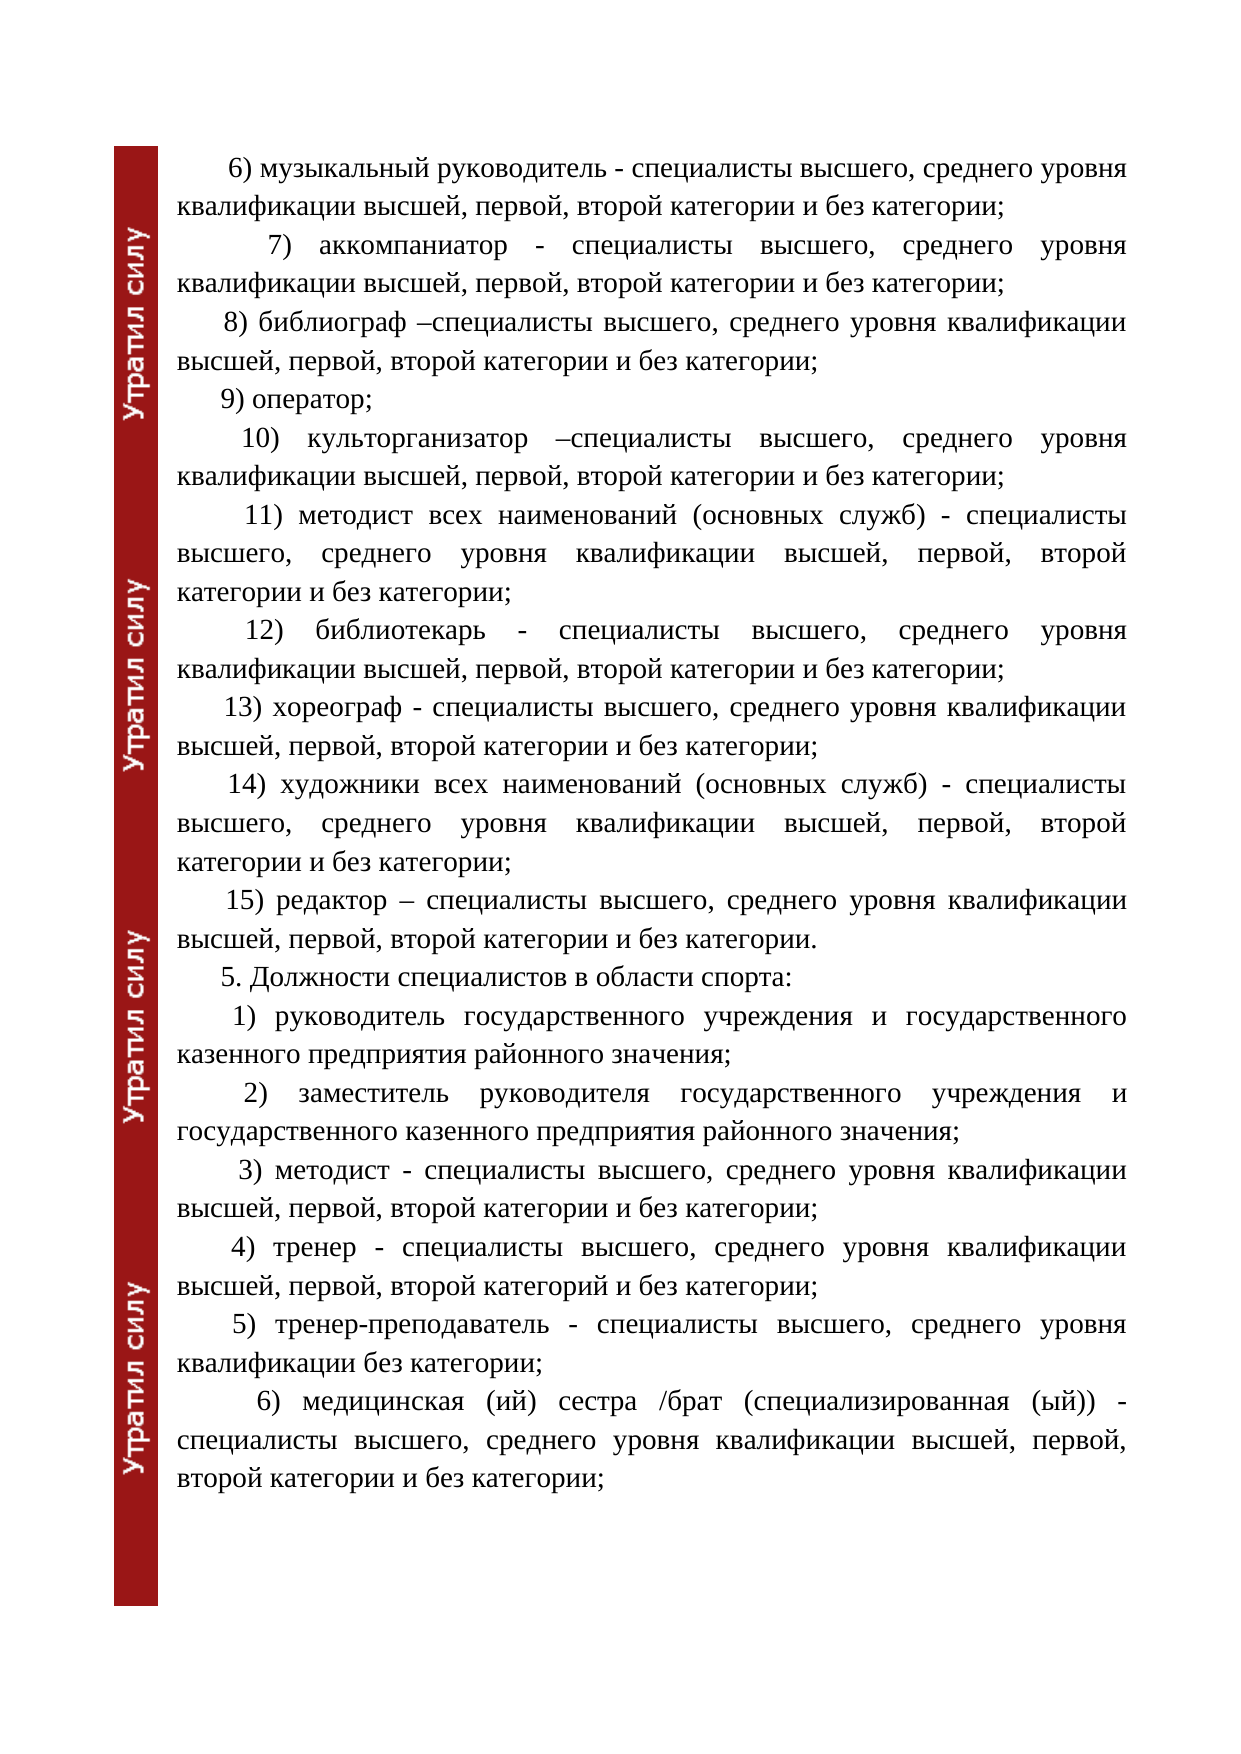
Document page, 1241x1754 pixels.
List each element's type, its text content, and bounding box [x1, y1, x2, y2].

picture [114, 993, 158, 998]
picture [114, 415, 158, 420]
picture [114, 607, 158, 612]
text 6) музыкальный руководитель - специалисты высшего, среднего уровня квалификации высшей, первой, второй категории и без категории; [112, 150, 1128, 222]
text 11) методист всех наименований (основных служб) - специалисты высшего, среднего уровня квалификации высшей, первой, второй категории и без категории; [112, 497, 1128, 607]
picture [114, 222, 158, 227]
text 1) руководитель государственного учреждения и государственного казенного предприятия районного значения; [112, 998, 1128, 1070]
text 10) культорганизатор –специалисты высшего, среднего уровня квалификации высшей, первой, второй категории и без категории; [112, 420, 1128, 492]
picture [114, 1301, 158, 1306]
text 14) художники всех наименований (основных служб) - специалисты высшего, среднего уровня квалификации высшей, первой, второй категории и без категории; [112, 767, 1128, 877]
text 5) тренер-преподаватель - специалисты высшего, среднего уровня квалификации без категории; [112, 1306, 1128, 1378]
picture [114, 1378, 158, 1383]
text 4) тренер - специалисты высшего, среднего уровня квалификации высшей, первой, второй категорий и без категории; [112, 1229, 1128, 1301]
picture [114, 1070, 158, 1075]
text 2) заместитель руководителя государственного учреждения и государственного казенного предприятия районного значения; [112, 1075, 1128, 1147]
picture [114, 954, 158, 959]
text 7) аккомпаниатор - специалисты высшего, среднего уровня квалификации высшей, первой, второй категории и без категории; [112, 227, 1128, 299]
text 5. Должности специалистов в области спорта: [112, 959, 1128, 993]
text 13) хореограф - специалисты высшего, среднего уровня квалификации высшей, первой, второй категории и без категории; [112, 689, 1128, 762]
picture [114, 299, 158, 304]
text 8) библиограф –специалисты высшего, среднего уровня квалификации высшей, первой, второй категории и без категории; [112, 304, 1128, 376]
picture [114, 492, 158, 497]
text 9) оператор; [112, 381, 1128, 415]
text 12) библиотекарь - специалисты высшего, среднего уровня квалификации высшей, первой, второй категории и без категории; [112, 612, 1128, 684]
picture [114, 1147, 158, 1152]
picture [114, 1494, 158, 1606]
picture [114, 762, 158, 767]
text 6) медицинская (ий) сестра /брат (специализированная (ый)) - специалисты высшего, среднего уровня квалификации высшей, первой, второй категории и без категории; [112, 1383, 1128, 1494]
text 15) редактор – специалисты высшего, среднего уровня квалификации высшей, первой, второй категории и без категории. [112, 882, 1128, 954]
picture [114, 877, 158, 882]
picture [114, 376, 158, 381]
picture [114, 684, 158, 689]
picture [114, 146, 158, 150]
text 3) методист - специалисты высшего, среднего уровня квалификации высшей, первой, второй категории и без категории; [112, 1152, 1128, 1224]
picture [114, 1224, 158, 1229]
